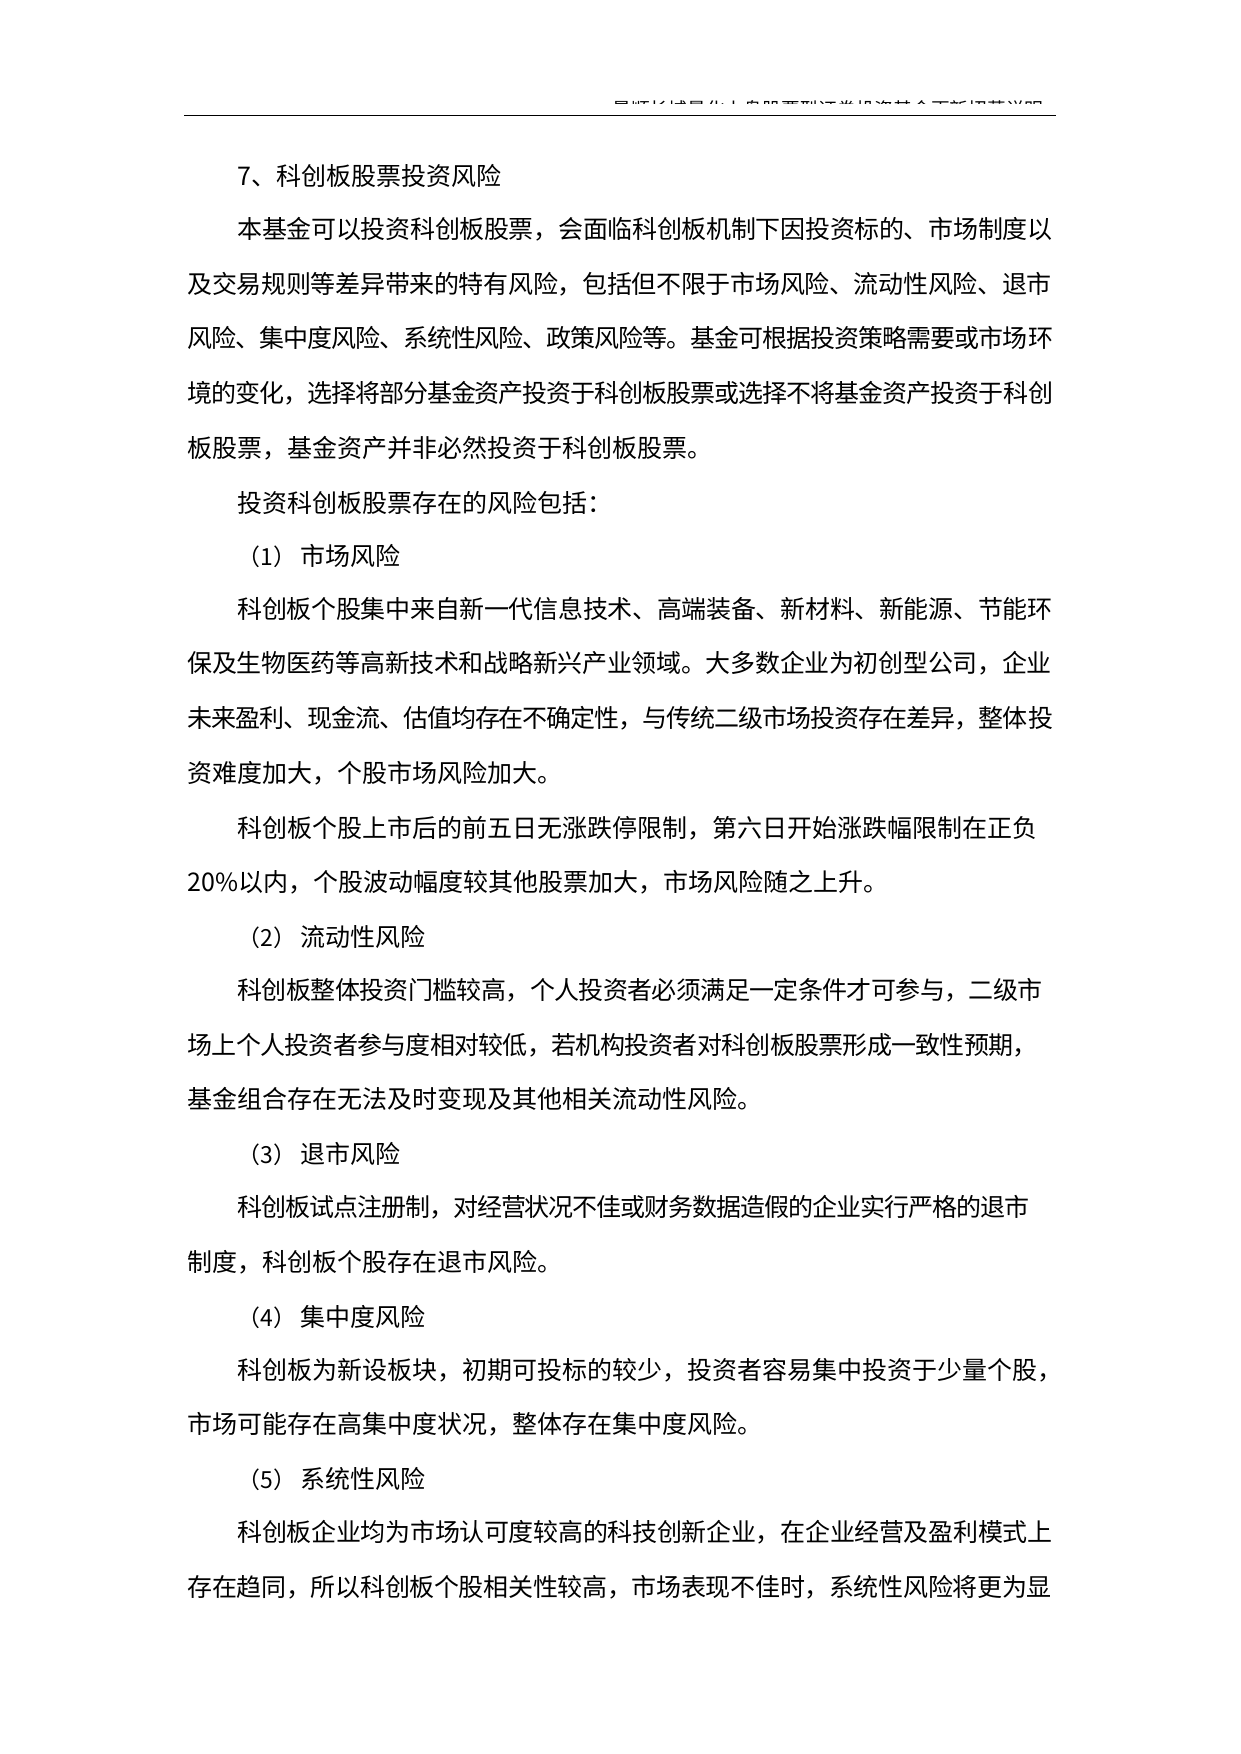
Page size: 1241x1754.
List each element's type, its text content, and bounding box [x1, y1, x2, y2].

list 流动性风险 [237, 918, 1103, 954]
text 本基金可以投资科创板股票，会面临科创板机制下因投资标的、市场制度以及交易规则等差异带来的特有风险，包括但不限于市场风险、流动性风险、退市风险、集中度风险、系统性风险、政策风险等。基金可根据投资策略需要或市场环境的变化，选择将部分基金资产投资于科创板股票或选择不将基金资产投资于科创板股票，基金资产并非必然投资于科创板股票。 [187, 209, 1053, 464]
text 科创板试点注册制，对经营状况不佳或财务数据造假的企业实行严格的退市制度，科创板个股存在退市风险。 [187, 1188, 1053, 1279]
text 科创板整体投资门槛较高，个人投资者必须满足一定条件才可参与，二级市场上个人投资者参与度相对较低，若机构投资者对科创板股票形成一致性预期， 基金组合存在无法及时变现及其他相关流动性风险。 [187, 971, 1062, 1116]
list 市场风险 [237, 536, 1103, 572]
list 系统性风险 [237, 1460, 1103, 1496]
text 科创板个股上市后的前五日无涨跌停限制，第六日开始涨跌幅限制在正负20%以内，个股波动幅度较其他股票加大，市场风险随之上升。 [187, 808, 1053, 899]
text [187, 1513, 1053, 1604]
text 科创板为新设板块，初期可投标的较少，投资者容易集中投资于少量个股， 市场可能存在高集中度状况，整体存在集中度风险。 [187, 1350, 1062, 1441]
list 退市风险 [237, 1135, 1103, 1171]
text 7、科创板股票投资风险 [237, 156, 1103, 193]
text 科创板个股集中来自新一代信息技术、高端装备、新材料、新能源、节能环保及生物医药等高新技术和战略新兴产业领域。大多数企业为初创型公司，企业未来盈利、现金流、估值均存在不确定性，与传统二级市场投资存在差异，整体投资难度加大，个股市场风险加大。 [187, 589, 1054, 789]
list 集中度风险 [237, 1297, 1103, 1334]
text 投资科创板股票存在的风险包括： [237, 483, 1103, 519]
